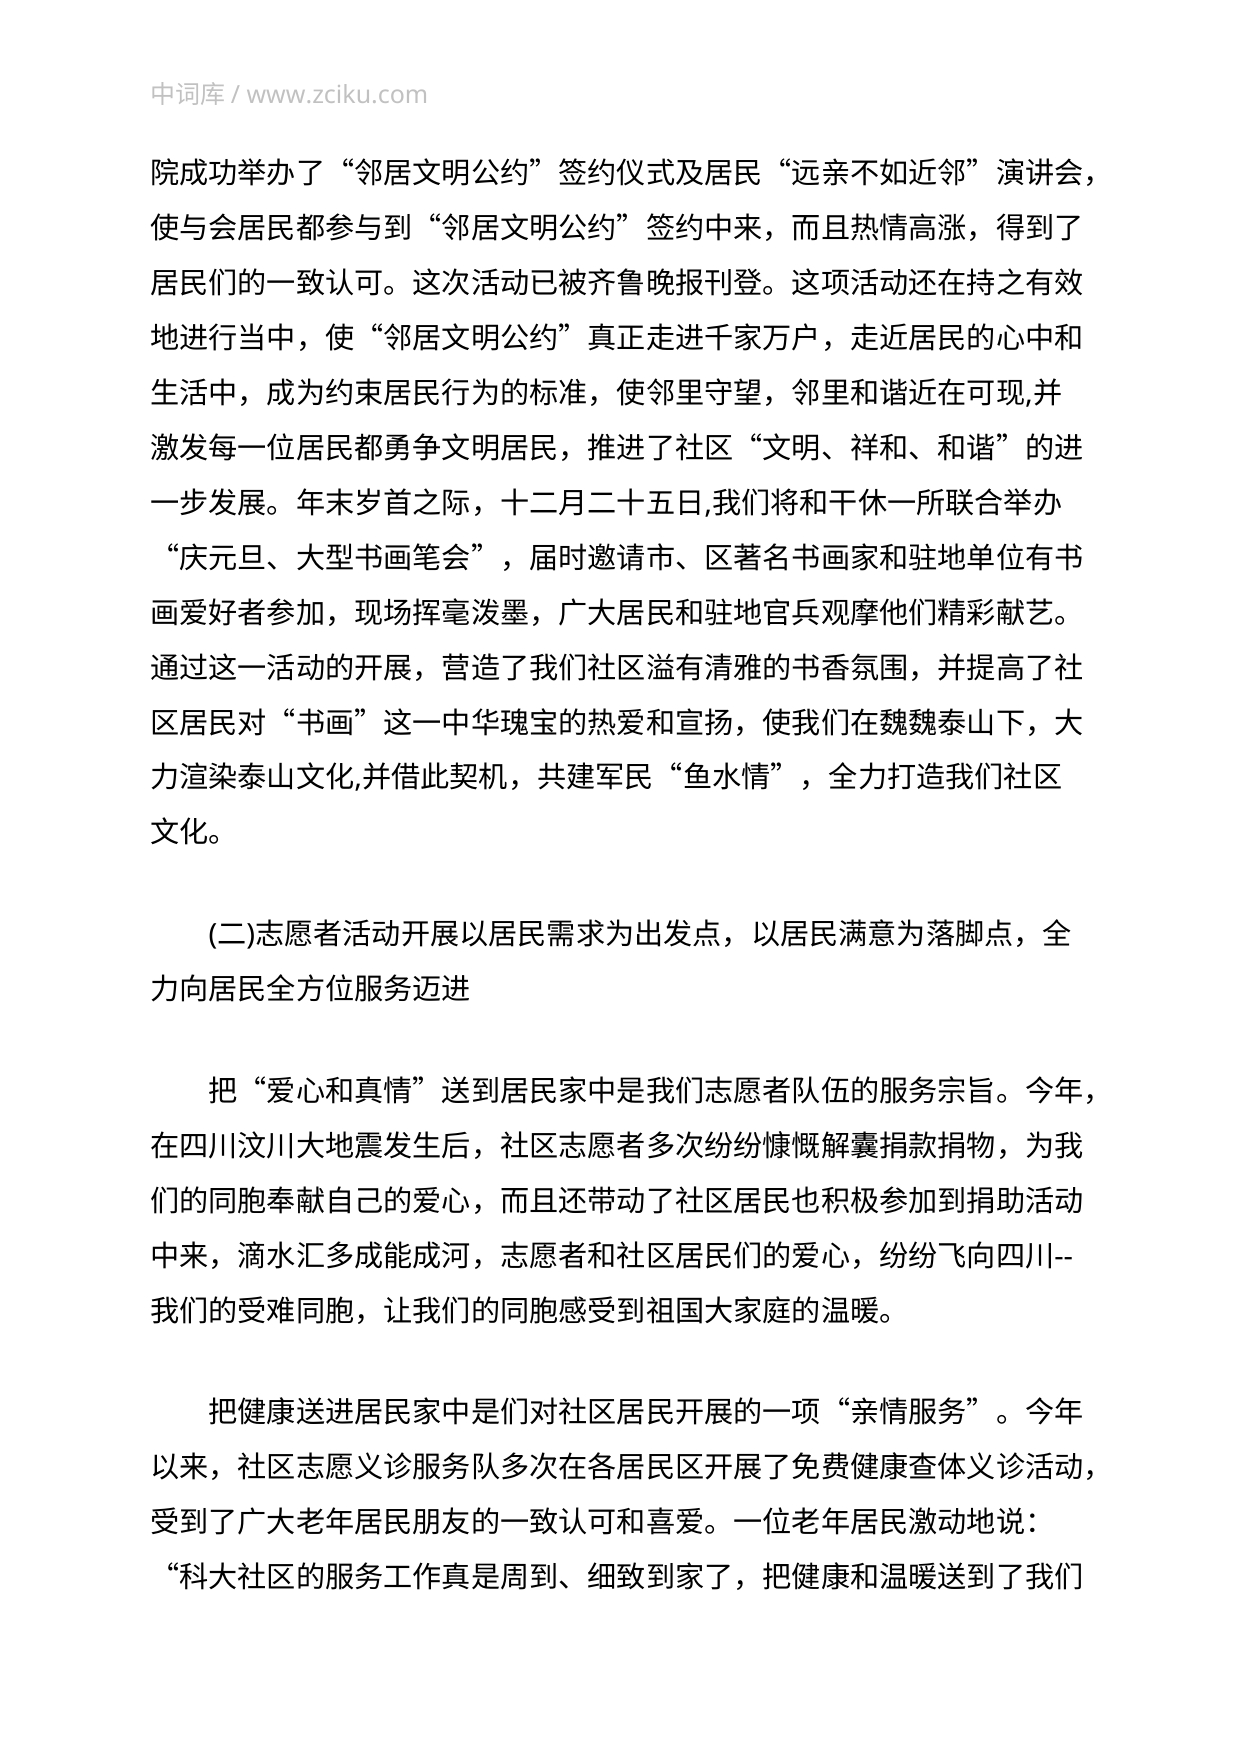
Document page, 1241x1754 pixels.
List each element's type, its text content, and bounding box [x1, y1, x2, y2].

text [150, 1389, 1090, 1596]
text (二)志愿者活动开展以居民需求为出发点，以居民满意为落脚点，全力向居民全方位服务迈进 [150, 911, 1090, 1008]
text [150, 150, 1090, 851]
text 把“爱心和真情”送到居民家中是我们志愿者队伍的服务宗旨。今年，在四川汶川大地震发生后，社区志愿者多次纷纷慷慨解囊捐款捐物，为我们的同胞奉献自己的爱心，而且还带动了社区居民也积极参加到捐助活动中来，滴水汇多成能成河，志愿者和社区居民们的爱心，纷纷飞向四川--我们的受难同胞，让我们的同胞感受到祖国大家庭的温暖。 [150, 1068, 1090, 1329]
